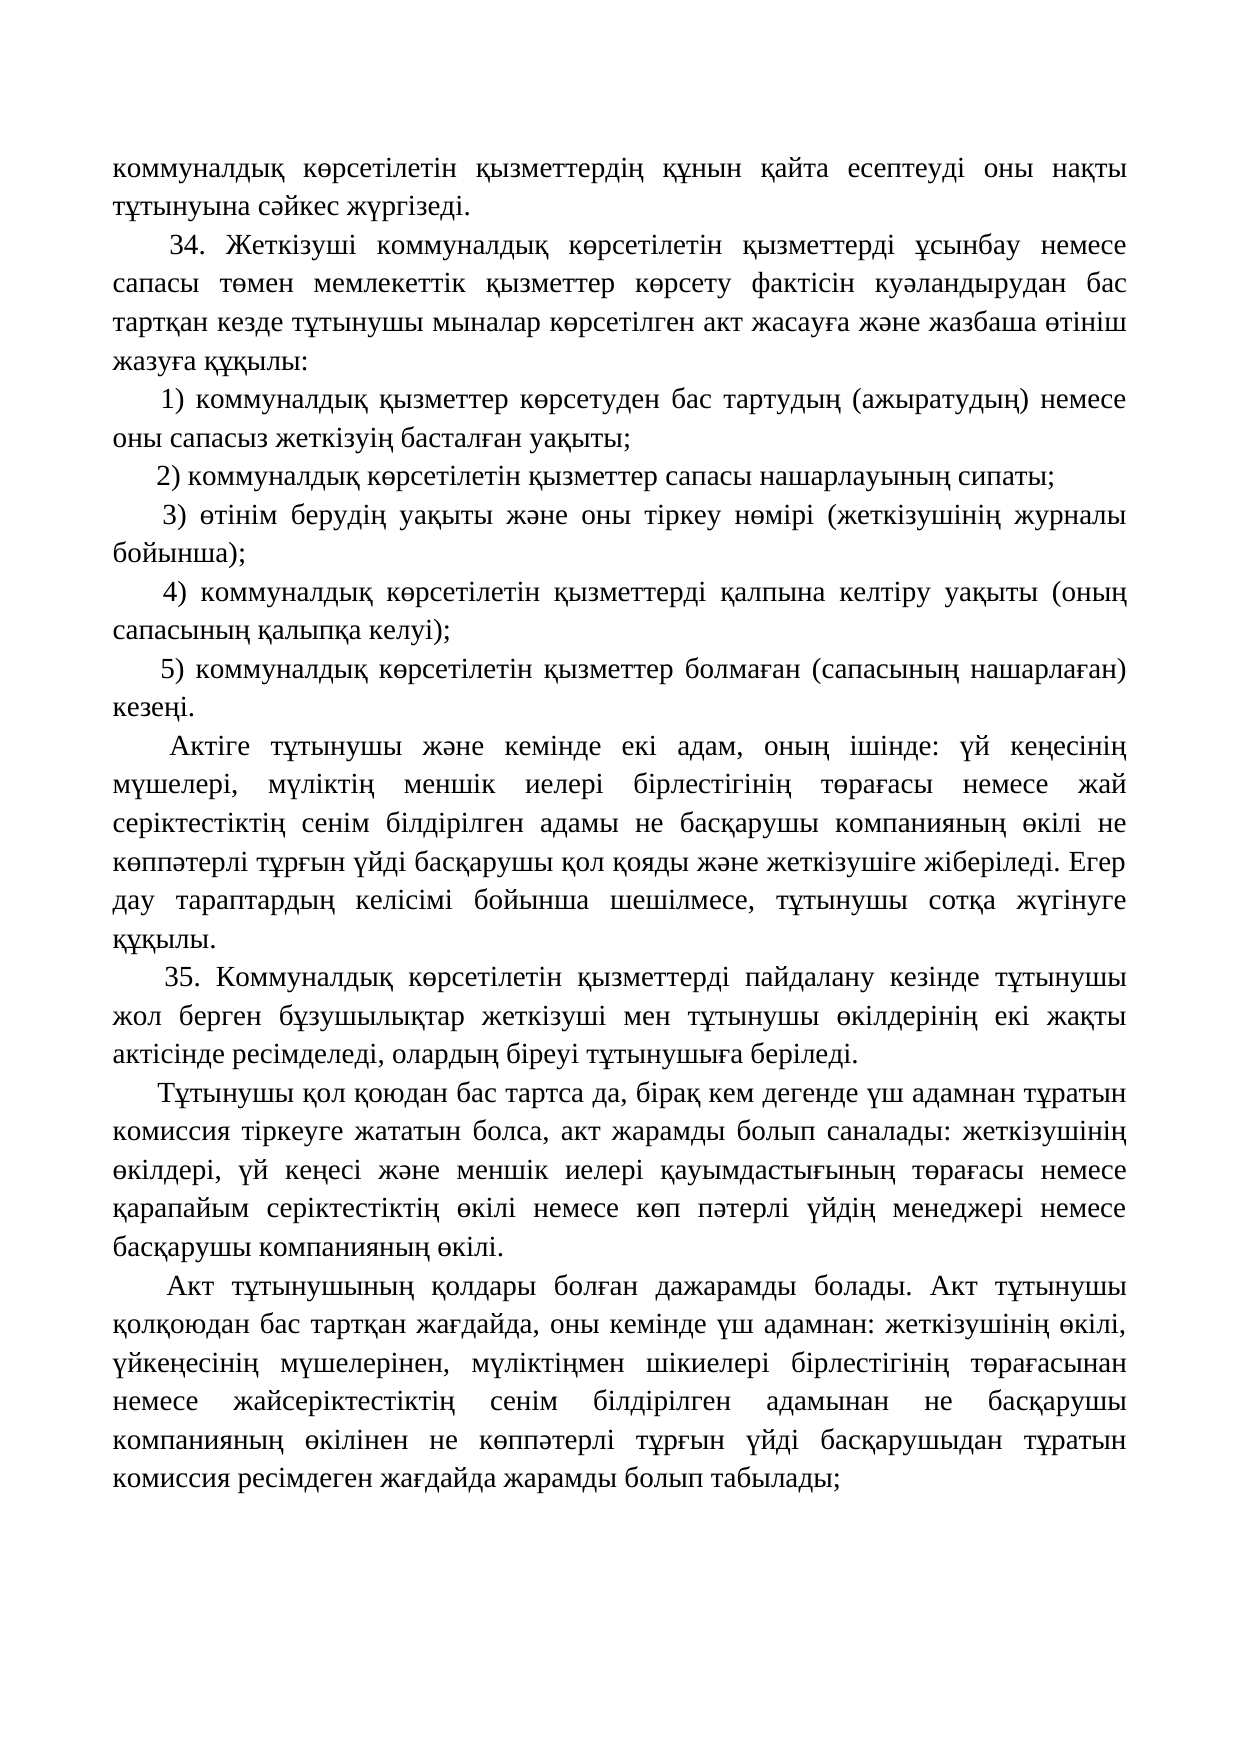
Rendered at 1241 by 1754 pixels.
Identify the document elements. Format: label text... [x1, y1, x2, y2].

text 1) коммуналдық қызметтер көрсетуден бас тартудың (ажыратудың) немесе оны сапасыз жеткізуің басталған уақыты; [112, 381, 1128, 453]
text 3) өтінім берудің уақыты және оны тіркеу нөмірі (жеткізушінің журналы бойынша); [112, 497, 1128, 569]
text 4) коммуналдық көрсетілетін қызметтерді қалпына келтіру уақыты (оның сапасының қалыпқа келуі); [112, 574, 1128, 646]
text 34. Жеткізуші коммуналдық көрсетілетін қызметтерді ұсынбау немесе сапасы төмен мемлекеттік қызметтер көрсету фактісін куәландырудан бас тартқан кезде тұтынушы мыналар көрсетілген акт жасауға және жазбаша өтініш жазуға құқылы: [112, 227, 1128, 376]
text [112, 150, 1128, 222]
text 5) коммуналдық көрсетілетін қызметтер болмаған (сапасының нашарлаған) кезеңі. [112, 651, 1128, 723]
text 2) коммуналдық көрсетілетін қызметтер сапасы нашарлауының сипаты; [112, 458, 1128, 492]
text 35. Коммуналдық көрсетілетін қызметтерді пайдалану кезінде тұтынушы жол берген бұзушылықтар жеткізуші мен тұтынушы өкілдерінің екі жақты актісінде ресімделеді, олардың біреуі тұтынушыға беріледі. [112, 959, 1128, 1070]
text Акт тұтынушының қолдары болған дажарамды болады. Акт тұтынушы қолқоюдан бас тартқан жағдайда, оны кемінде үш адамнан: жеткізушінің өкілі, үйкеңесінің мүшелерінен, мүліктіңмен шікиелері бірлестігінің төрағасынан немесе жайсеріктестіктің сенім білдірілген адамынан не басқарушы компанияның өкілінен не көппәтерлі тұрғын үйді басқарушыдан тұратын комиссия ресімдеген жағдайда жарамды болып табылады; [112, 1268, 1128, 1494]
text Тұтынушы қол қоюдан бас тартса да, бірақ кем дегенде үш адамнан тұратын комиссия тіркеуге жататын болса, акт жарамды болып саналады: жеткізушінің өкілдері, үй кеңесі және меншік иелері қауымдастығының төрағасы немесе қарапайым серіктестіктің өкілі немесе көп пәтерлі үйдің менеджері немесе басқарушы компанияның өкілі. [112, 1075, 1128, 1263]
text Актіге тұтынушы және кемінде екі адам, оның ішінде: үй кеңесінің мүшелері, мүліктің меншік иелері бірлестігінің төрағасы немесе жай серіктестіктің сенім білдірілген адамы не басқарушы компанияның өкілі не көппәтерлі тұрғын үйді басқарушы қол қояды және жеткізушіге жіберіледі. Егер дау тараптардың келісімі бойынша шешілмесе, тұтынушы сотқа жүгінуге құқылы. [112, 728, 1128, 954]
